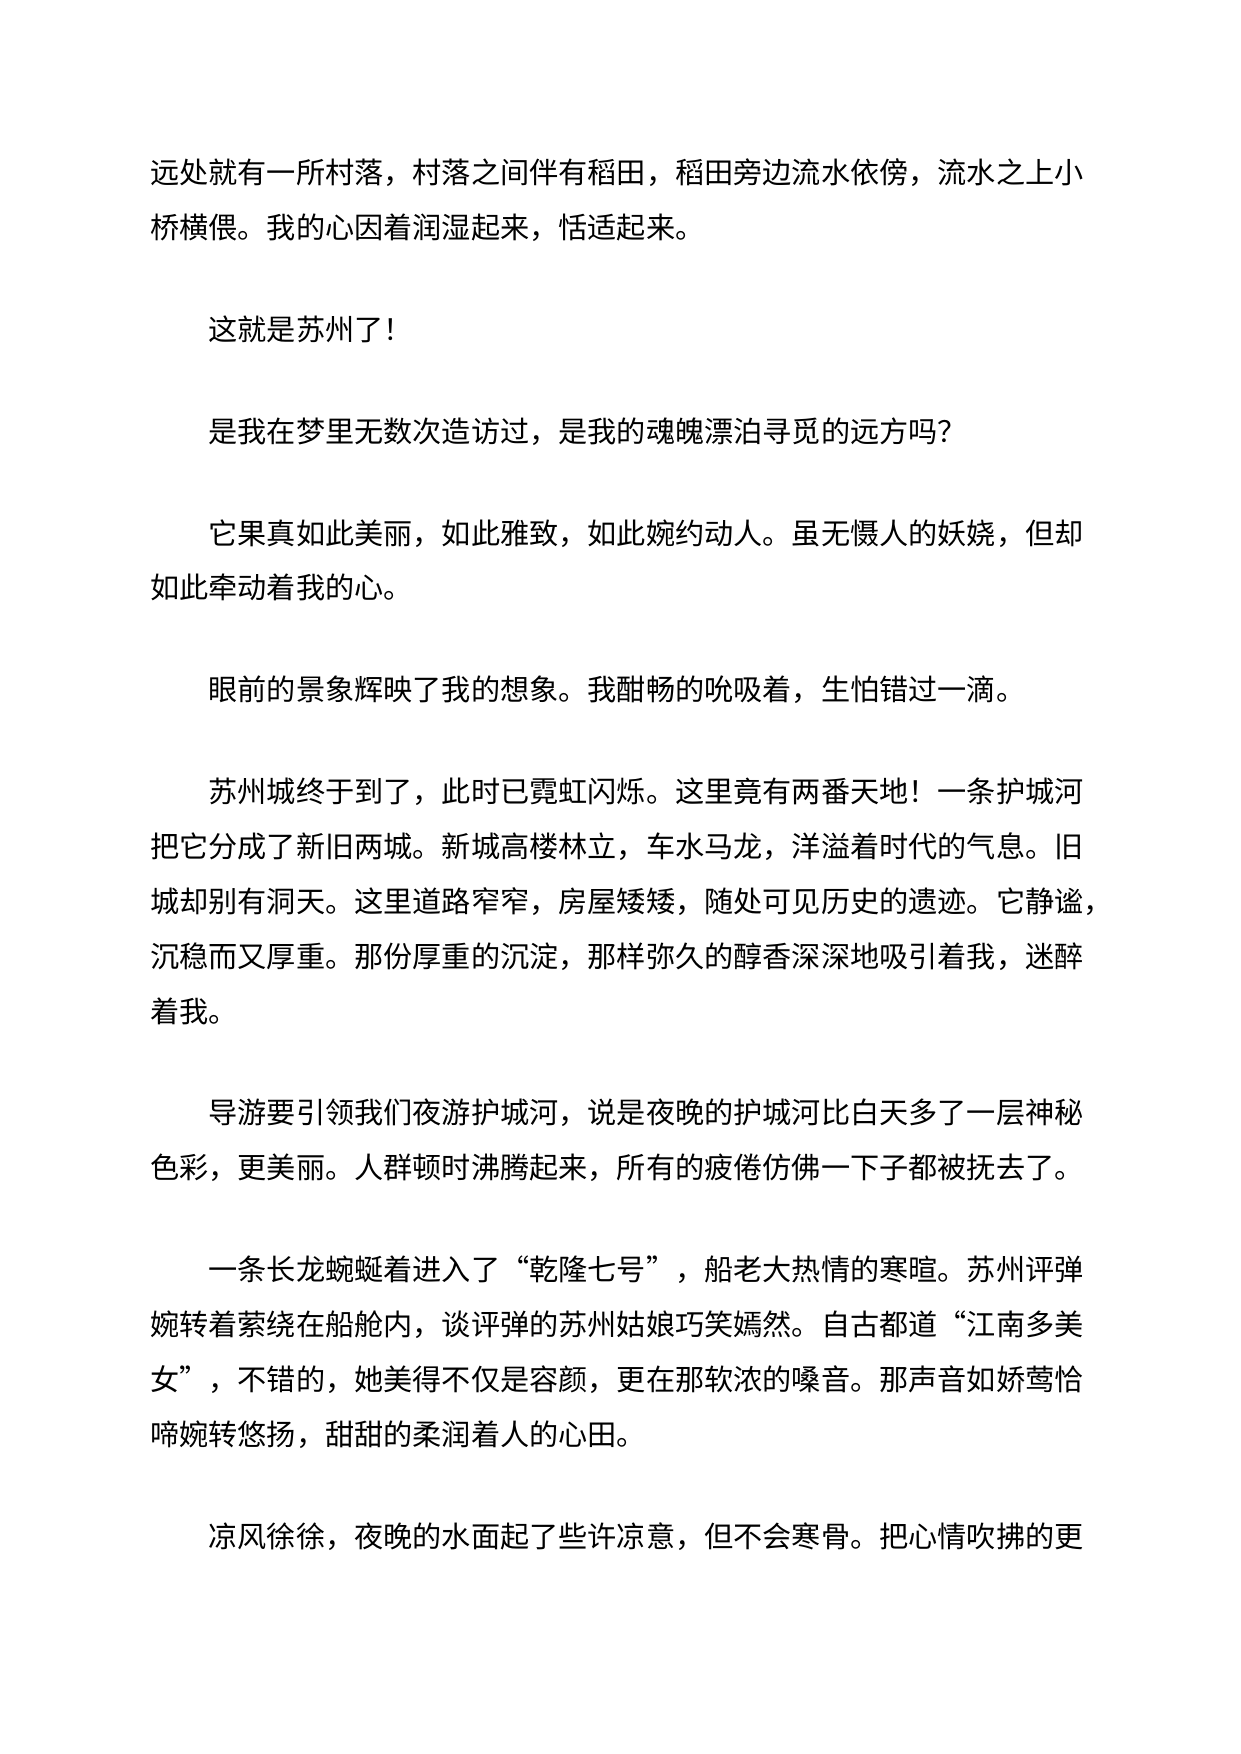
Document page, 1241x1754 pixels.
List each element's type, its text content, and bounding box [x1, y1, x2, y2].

text 一条长龙蜿蜒着进入了“乾隆七号”，船老大热情的寒暄。苏州评弹婉转着萦绕在船舱内，谈评弹的苏州姑娘巧笑嫣然。自古都道“江南多美女”，不错的，她美得不仅是容颜，更在那软浓的嗓音。那声音如娇莺恰啼婉转悠扬，甜甜的柔润着人的心田。 [150, 1247, 1090, 1454]
text 眼前的景象辉映了我的想象。我酣畅的吮吸着，生怕错过一滴。 [150, 667, 1090, 709]
text 导游要引领我们夜游护城河，说是夜晚的护城河比白天多了一层神秘色彩，更美丽。人群顿时沸腾起来，所有的疲倦仿佛一下子都被抚去了。 [150, 1090, 1090, 1187]
text 苏州城终于到了，此时已霓虹闪烁。这里竟有两番天地！一条护城河把它分成了新旧两城。新城高楼林立，车水马龙，洋溢着时代的气息。旧城却别有洞天。这里道路窄窄，房屋矮矮，随处可见历史的遗迹。它静谧，沉稳而又厚重。那份厚重的沉淀，那样弥久的醇香深深地吸引着我，迷醉着我。 [150, 769, 1090, 1031]
text 它果真如此美丽，如此雅致，如此婉约动人。虽无慑人的妖娆，但却如此牵动着我的心。 [150, 510, 1090, 607]
text 是我在梦里无数次造访过，是我的魂魄漂泊寻觅的远方吗？ [150, 408, 1090, 451]
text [150, 1513, 1090, 1555]
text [150, 150, 1090, 247]
text 这就是苏州了！ [150, 307, 1090, 349]
